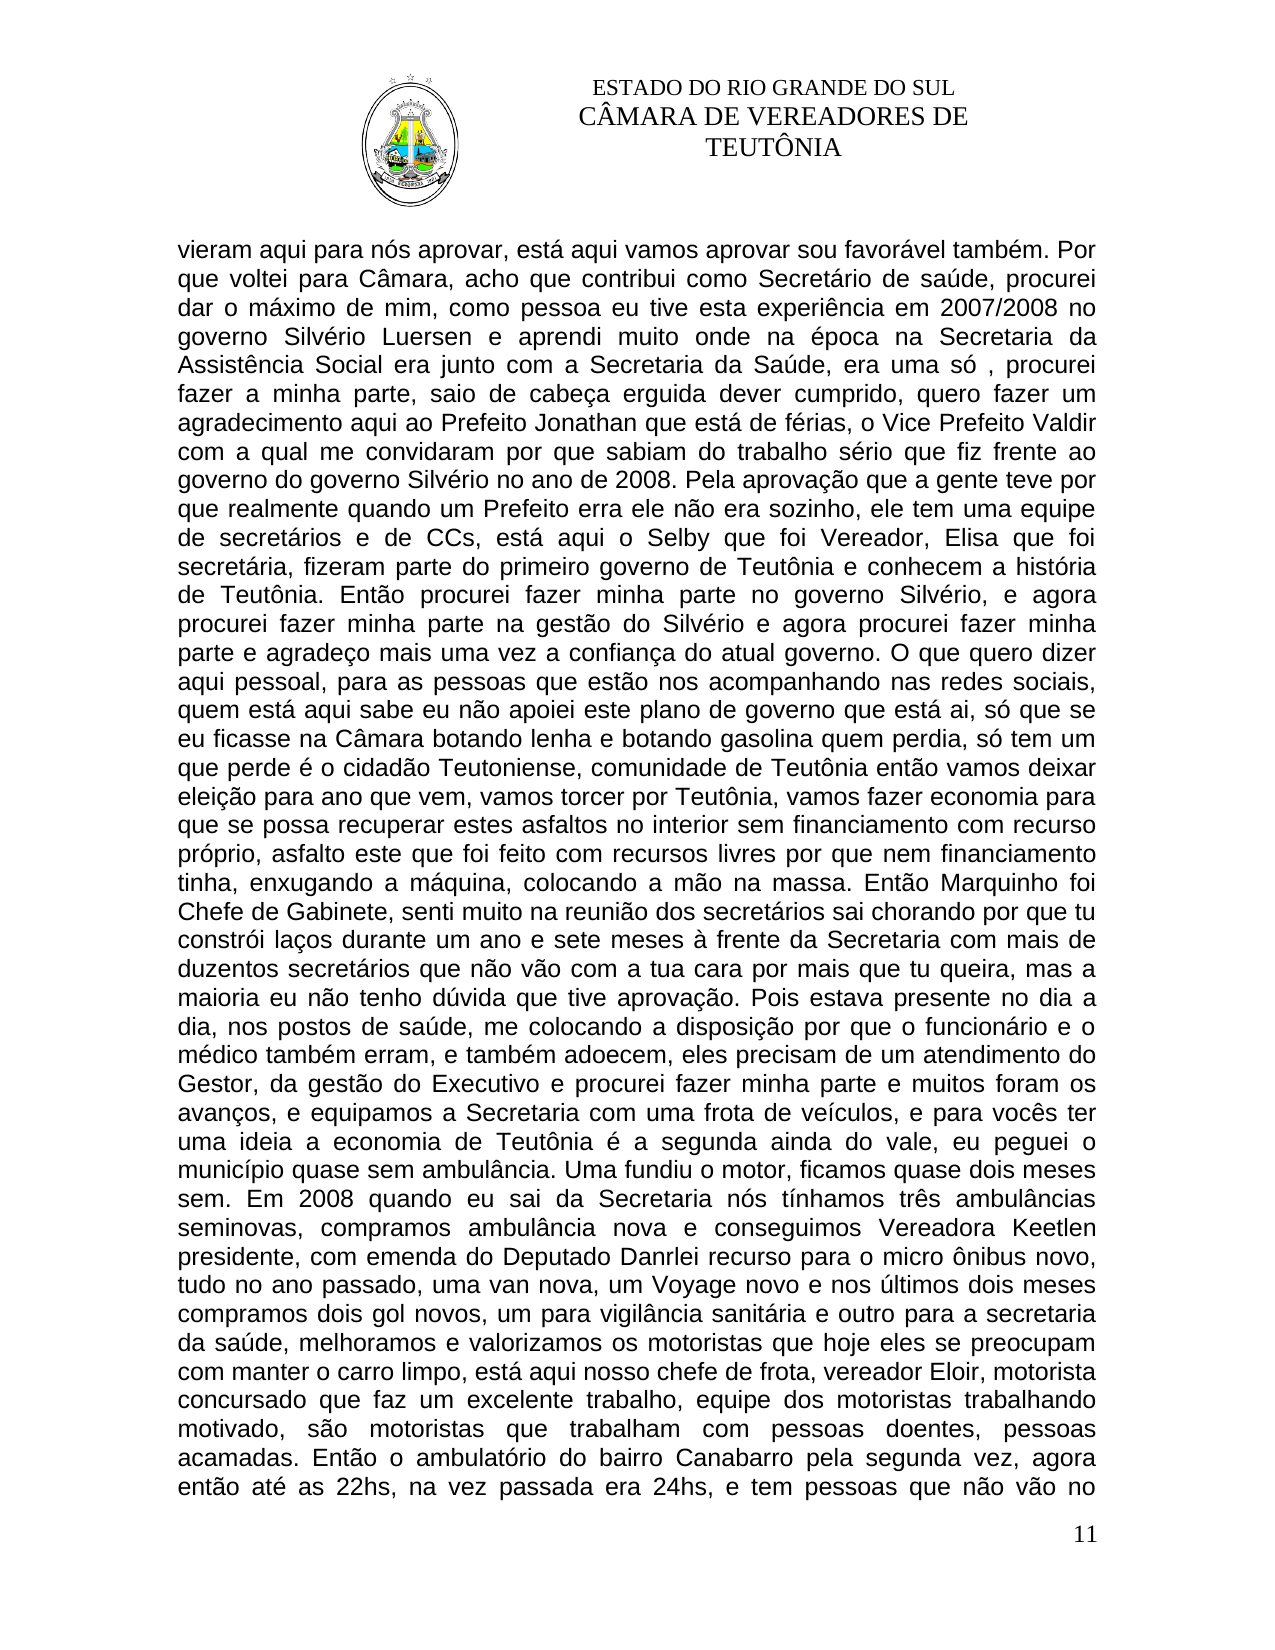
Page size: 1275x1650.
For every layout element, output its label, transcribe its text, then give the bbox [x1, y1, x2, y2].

picture [361, 73, 459, 207]
